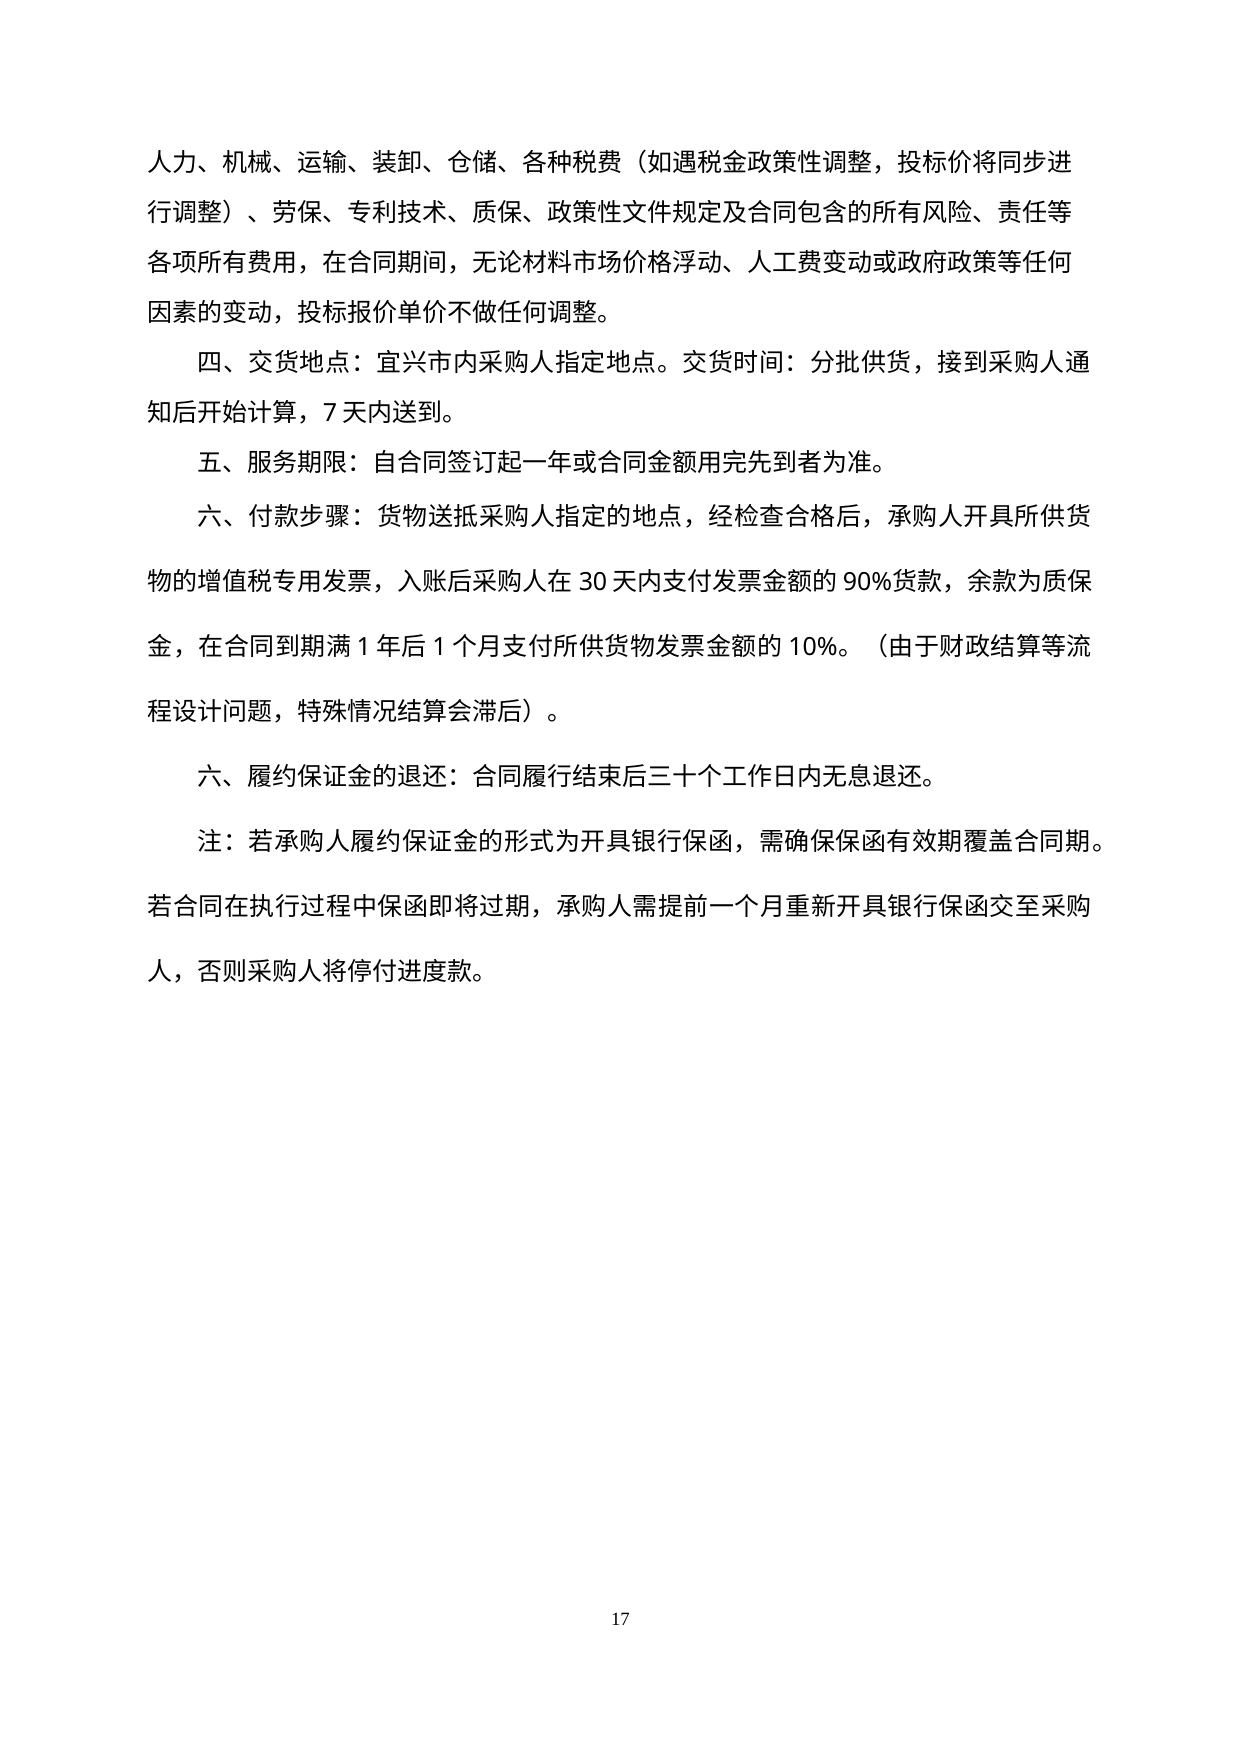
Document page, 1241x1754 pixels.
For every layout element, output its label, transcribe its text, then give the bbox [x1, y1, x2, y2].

text 六、履约保证金的退还：合同履行结束后三十个工作日内无息退还。 [148, 742, 1092, 807]
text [148, 132, 1092, 332]
text 五、服务期限：自合同签订起一年或合同金额用完先到者为准。 [148, 432, 1092, 482]
text 四、交货地点：宜兴市内采购人指定地点。交货时间：分批供货，接到采购人通知后开始计算，7天内送到。 [148, 332, 1092, 432]
text 注：若承购人履约保证金的形式为开具银行保函，需确保保函有效期覆盖合同期。若合同在执行过程中保函即将过期，承购人需提前一个月重新开具银行保函交至采购人，否则采购人将停付进度款。 [148, 807, 1092, 1002]
text 六、付款步骤：货物送抵采购人指定的地点，经检查合格后，承购人开具所供货物的增值税专用发票，入账后采购人在30天内支付发票金额的90%货款，余款为质保金，在合同到期满1年后1个月支付所供货物发票金额的10%。（由于财政结算等流程设计问题，特殊情况结算会滞后）。 [148, 482, 1092, 742]
